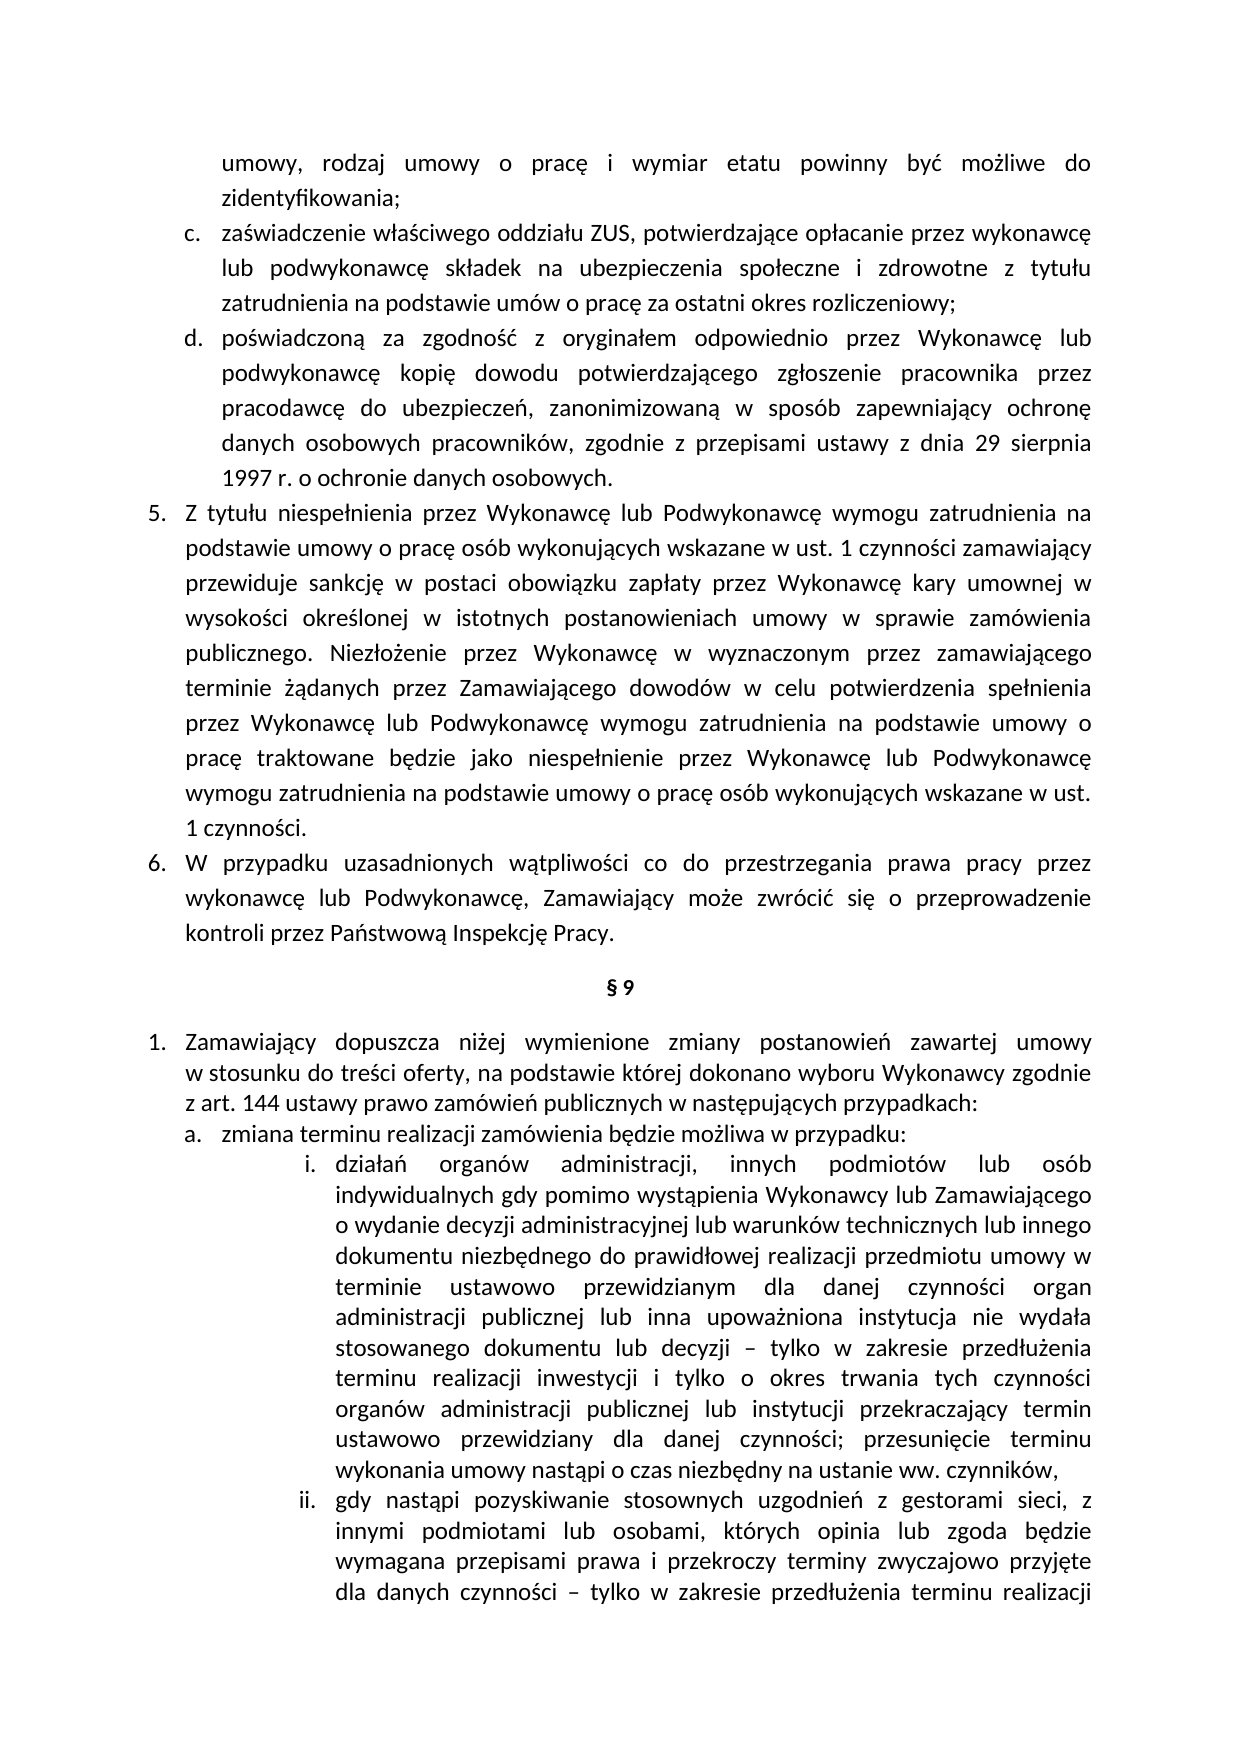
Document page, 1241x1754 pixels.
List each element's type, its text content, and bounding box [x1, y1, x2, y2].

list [316, 1484, 1093, 1606]
list Zamawiający dopuszcza niżej wymienione zmiany postanowień zawartej umowy w stosunku do treści oferty, na podstawie której dokonano wyboru Wykonawcy zgodnie z art. 144 ustawy prawo zamówień publicznych w następujących przypadkach: [148, 1026, 1093, 1118]
list poświadczoną za zgodność z oryginałem odpowiednio przez Wykonawcę lub podwykonawcę kopię dowodu potwierdzającego zgłoszenie pracownika przez pracodawcę do ubezpieczeń, zanonimizowaną w sposób zapewniający ochronę danych osobowych pracowników, zgodnie z przepisami ustawy z dnia 29 sierpnia 1997 r. o ochronie danych osobowych. [184, 323, 1093, 493]
text § 9 [148, 973, 1093, 1001]
list zmiana terminu realizacji zamówienia będzie możliwa w przypadku: [184, 1118, 1093, 1148]
list W przypadku uzasadnionych wątpliwości co do przestrzegania prawa pracy przez wykonawcę lub Podwykonawcę, Zamawiający może zwrócić się o przeprowadzenie kontroli przez Państwową Inspekcję Pracy. [148, 848, 1093, 948]
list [184, 148, 1093, 213]
list Z tytułu niespełnienia przez Wykonawcę lub Podwykonawcę wymogu zatrudnienia na podstawie umowy o pracę osób wykonujących wskazane w ust. 1 czynności zamawiający przewiduje sankcję w postaci obowiązku zapłaty przez Wykonawcę kary umownej w wysokości określonej w istotnych postanowieniach umowy w sprawie zamówienia publicznego. Niezłożenie przez Wykonawcę w wyznaczonym przez zamawiającego terminie żądanych przez Zamawiającego dowodów w celu potwierdzenia spełnienia przez Wykonawcę lub Podwykonawcę wymogu zatrudnienia na podstawie umowy o pracę traktowane będzie jako niespełnienie przez Wykonawcę lub Podwykonawcę wymogu zatrudnienia na podstawie umowy o pracę osób wykonujących wskazane w ust. 1 czynności. [148, 498, 1093, 843]
list zaświadczenie właściwego oddziału ZUS, potwierdzające opłacanie przez wykonawcę lub podwykonawcę składek na ubezpieczenia społeczne i zdrowotne z tytułu zatrudnienia na podstawie umów o pracę za ostatni okres rozliczeniowy; [184, 218, 1093, 318]
list działań organów administracji, innych podmiotów lub osób indywidualnych gdy pomimo wystąpienia Wykonawcy lub Zamawiającego o wydanie decyzji administracyjnej lub warunków technicznych lub innego dokumentu niezbędnego do prawidłowej realizacji przedmiotu umowy w terminie ustawowo przewidzianym dla danej czynności organ administracji publicznej lub inna upoważniona instytucja nie wydała stosowanego dokumentu lub decyzji – tylko w zakresie przedłużenia terminu realizacji inwestycji i tylko o okres trwania tych czynności organów administracji publicznej lub instytucji przekraczający termin ustawowo przewidziany dla danej czynności; przesunięcie terminu wykonania umowy nastąpi o czas niezbędny na ustanie ww. czynników, [316, 1148, 1093, 1484]
